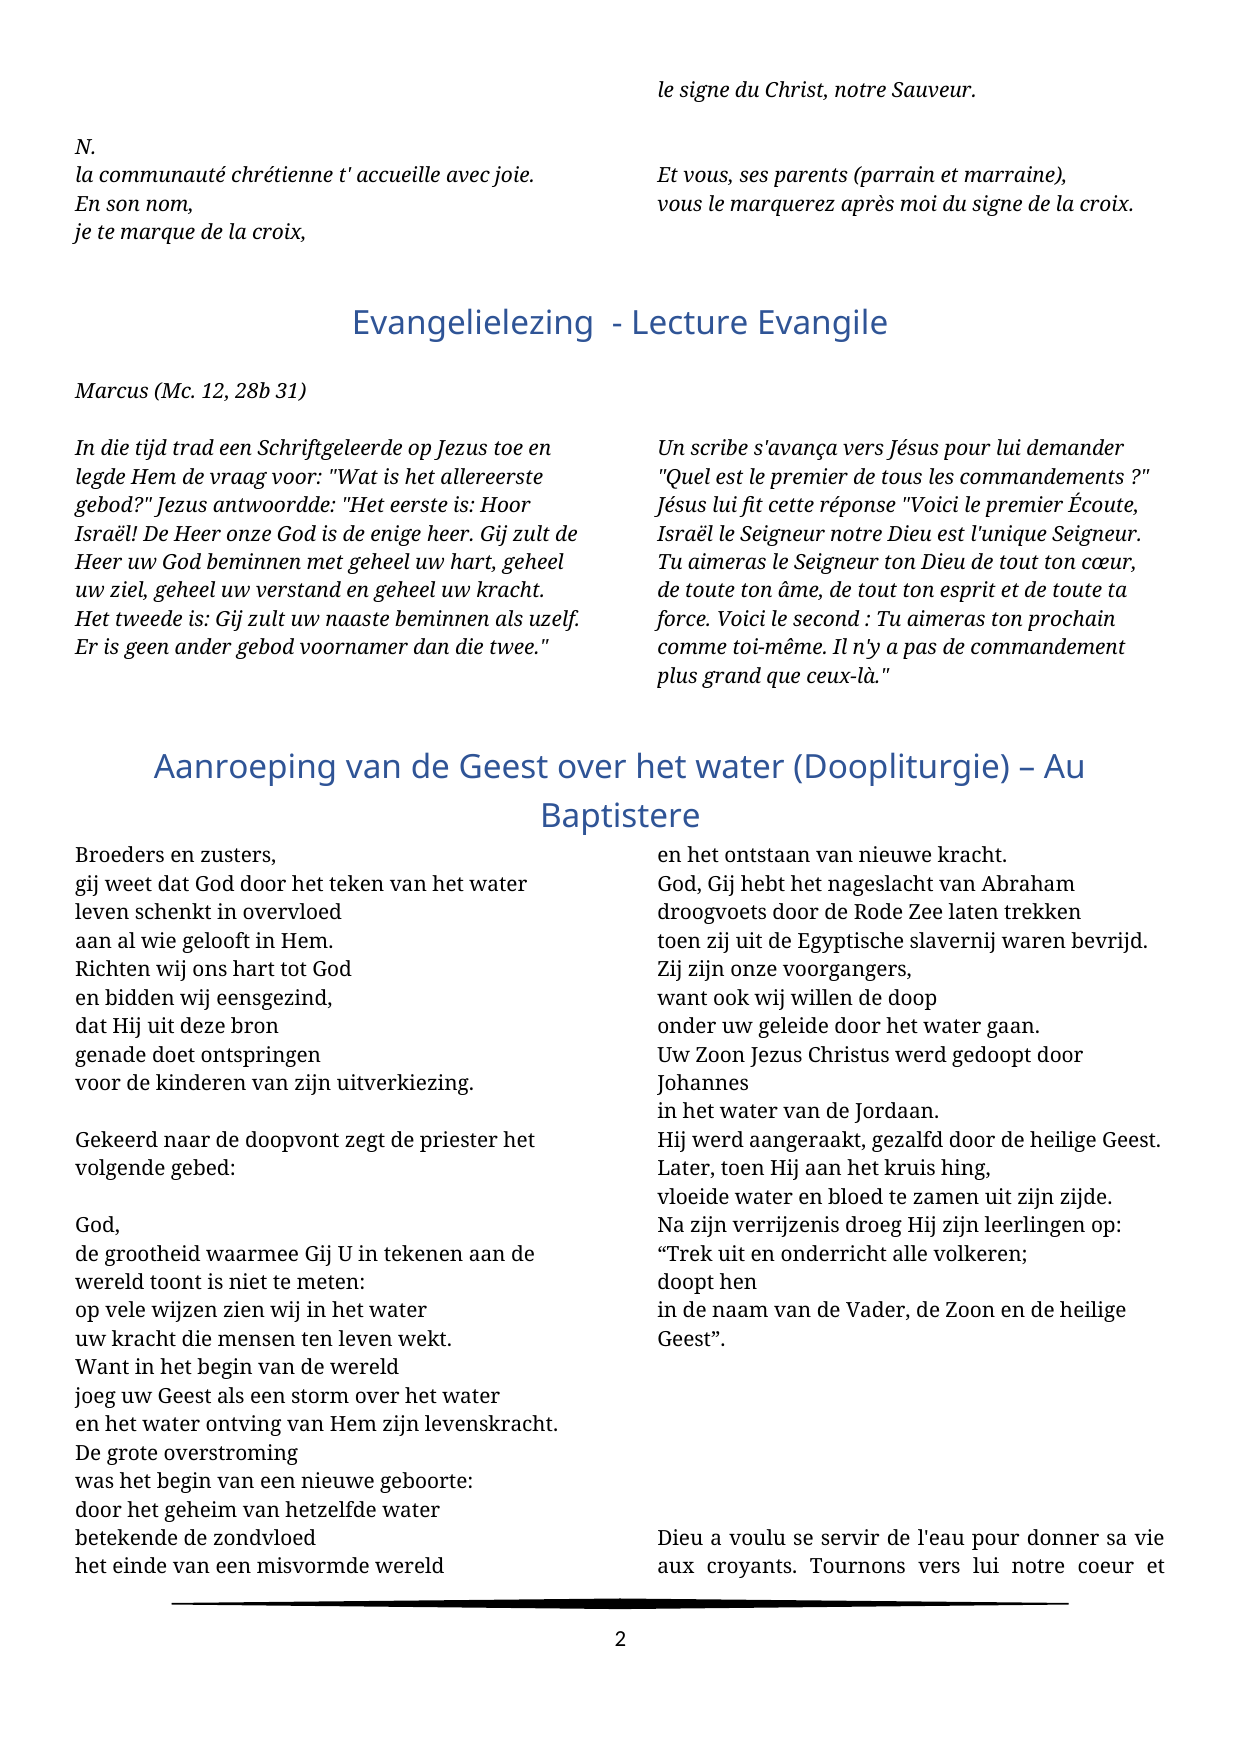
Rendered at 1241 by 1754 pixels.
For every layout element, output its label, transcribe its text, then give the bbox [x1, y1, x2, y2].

text onder uw geleide door het water gaan. [657, 1011, 1165, 1040]
text voor de kinderen van zijn uitverkiezing. [75, 1068, 583, 1097]
text aan al wie gelooft in Hem. [75, 926, 583, 954]
text je te marque de la croix, [75, 217, 583, 246]
text joeg uw Geest als een storm over het water [75, 1381, 583, 1409]
text Na zijn verrijzenis droeg Hij zijn leerlingen op: [657, 1210, 1165, 1239]
text vloeide water en bloed te zamen uit zijn zijde. [657, 1182, 1165, 1210]
text betekende de zondvloed [75, 1523, 583, 1552]
text de grootheid waarmee Gij U in tekenen aan de wereld toont is niet te meten: [75, 1239, 583, 1296]
text Later, toen Hij aan het kruis hing, [657, 1153, 1165, 1182]
text toen zij uit de Egyptische slavernij waren bevrijd. [657, 926, 1165, 954]
text en het ontstaan van nieuwe kracht. [657, 841, 1165, 869]
text Gekeerd naar de doopvont zegt de priester het volgende gebed: [75, 1125, 583, 1182]
text in het water van de Jordaan. [657, 1097, 1165, 1125]
text God, Gij hebt het nageslacht van Abraham [657, 869, 1165, 897]
text genade doet ontspringen [75, 1040, 583, 1068]
text Marcus (Mc. 12, 28b 31) [75, 376, 1165, 405]
text In die tijd trad een Schriftgeleerde op Jezus toe en legde Hem de vraag voor: "Wat is het allereerste gebod?" Jezus antwoordde: "Het eerste is: Hoor Israël! De Heer onze God is de enige heer. Gij zult de Heer uw God beminnen met geheel uw hart, geheel uw ziel, geheel uw verstand en geheel uw kracht. Het tweede is: Gij zult uw naaste beminnen als uzelf. Er is geen ander gebod voornamer dan die twee." [75, 433, 583, 661]
text Richten wij ons hart tot God [75, 954, 583, 983]
text Uw Zoon Jezus Christus werd gedoopt door Johannes [657, 1040, 1165, 1097]
text Un scribe s'avança vers Jésus pour lui demander "Quel est le premier de tous les commandements ?" Jésus lui fit cette réponse "Voici le premier Écoute, Israël le Seigneur notre Dieu est l'unique Seigneur. Tu aimeras le Seigneur ton Dieu de tout ton cœur, de toute ton âme, de tout ton esprit et de toute ta force. Voici le second : Tu aimeras ton prochain comme toi-même. Il n'y a pas de commandement plus grand que ceux-là." [657, 433, 1165, 689]
text Hij werd aangeraakt, gezalfd door de heilige Geest. [657, 1125, 1165, 1153]
text uw kracht die mensen ten leven wekt. [75, 1324, 583, 1352]
text gij weet dat God door het teken van het water [75, 869, 583, 897]
text en bidden wij eensgezind, [75, 983, 583, 1011]
text was het begin van een nieuwe geboorte: [75, 1466, 583, 1495]
text Zij zijn onze voorgangers, [657, 954, 1165, 983]
text God, [75, 1210, 583, 1239]
text Want in het begin van de wereld [75, 1352, 583, 1381]
subtitle Aanroeping van de Geest over het water (Doopliturgie) – Au Baptistere [75, 743, 1165, 837]
text en het water ontving van Hem zijn levenskracht. [75, 1409, 583, 1438]
text leven schenkt in overvloed [75, 897, 583, 926]
text vous le marquerez après moi du signe de la croix. [657, 189, 1165, 217]
text droogvoets door de Rode Zee laten trekken [657, 897, 1165, 926]
text Et vous, ses parents (parrain et marraine), [657, 160, 1165, 189]
text la communauté chrétienne t' accueille avec joie. [75, 160, 583, 189]
subtitle Evangelielezing - Lecture Evangile [75, 299, 1165, 344]
text N. [75, 132, 583, 160]
text dat Hij uit deze bron [75, 1011, 583, 1040]
text doopt hen [657, 1267, 1165, 1296]
text De grote overstroming [75, 1438, 583, 1466]
text Broeders en zusters, [75, 841, 583, 869]
text want ook wij willen de doop [657, 983, 1165, 1011]
text “Trek uit en onderricht alle volkeren; [657, 1239, 1165, 1267]
text op vele wijzen zien wij in het water [75, 1296, 583, 1324]
text En son nom, [75, 189, 583, 217]
text door het geheim van hetzelfde water [75, 1495, 583, 1523]
text le signe du Christ, notre Sauveur. [657, 75, 1165, 103]
text het einde van een misvormde wereld [75, 1552, 583, 1580]
text in de naam van de Vader, de Zoon en de heilige Geest”. [657, 1296, 1165, 1352]
